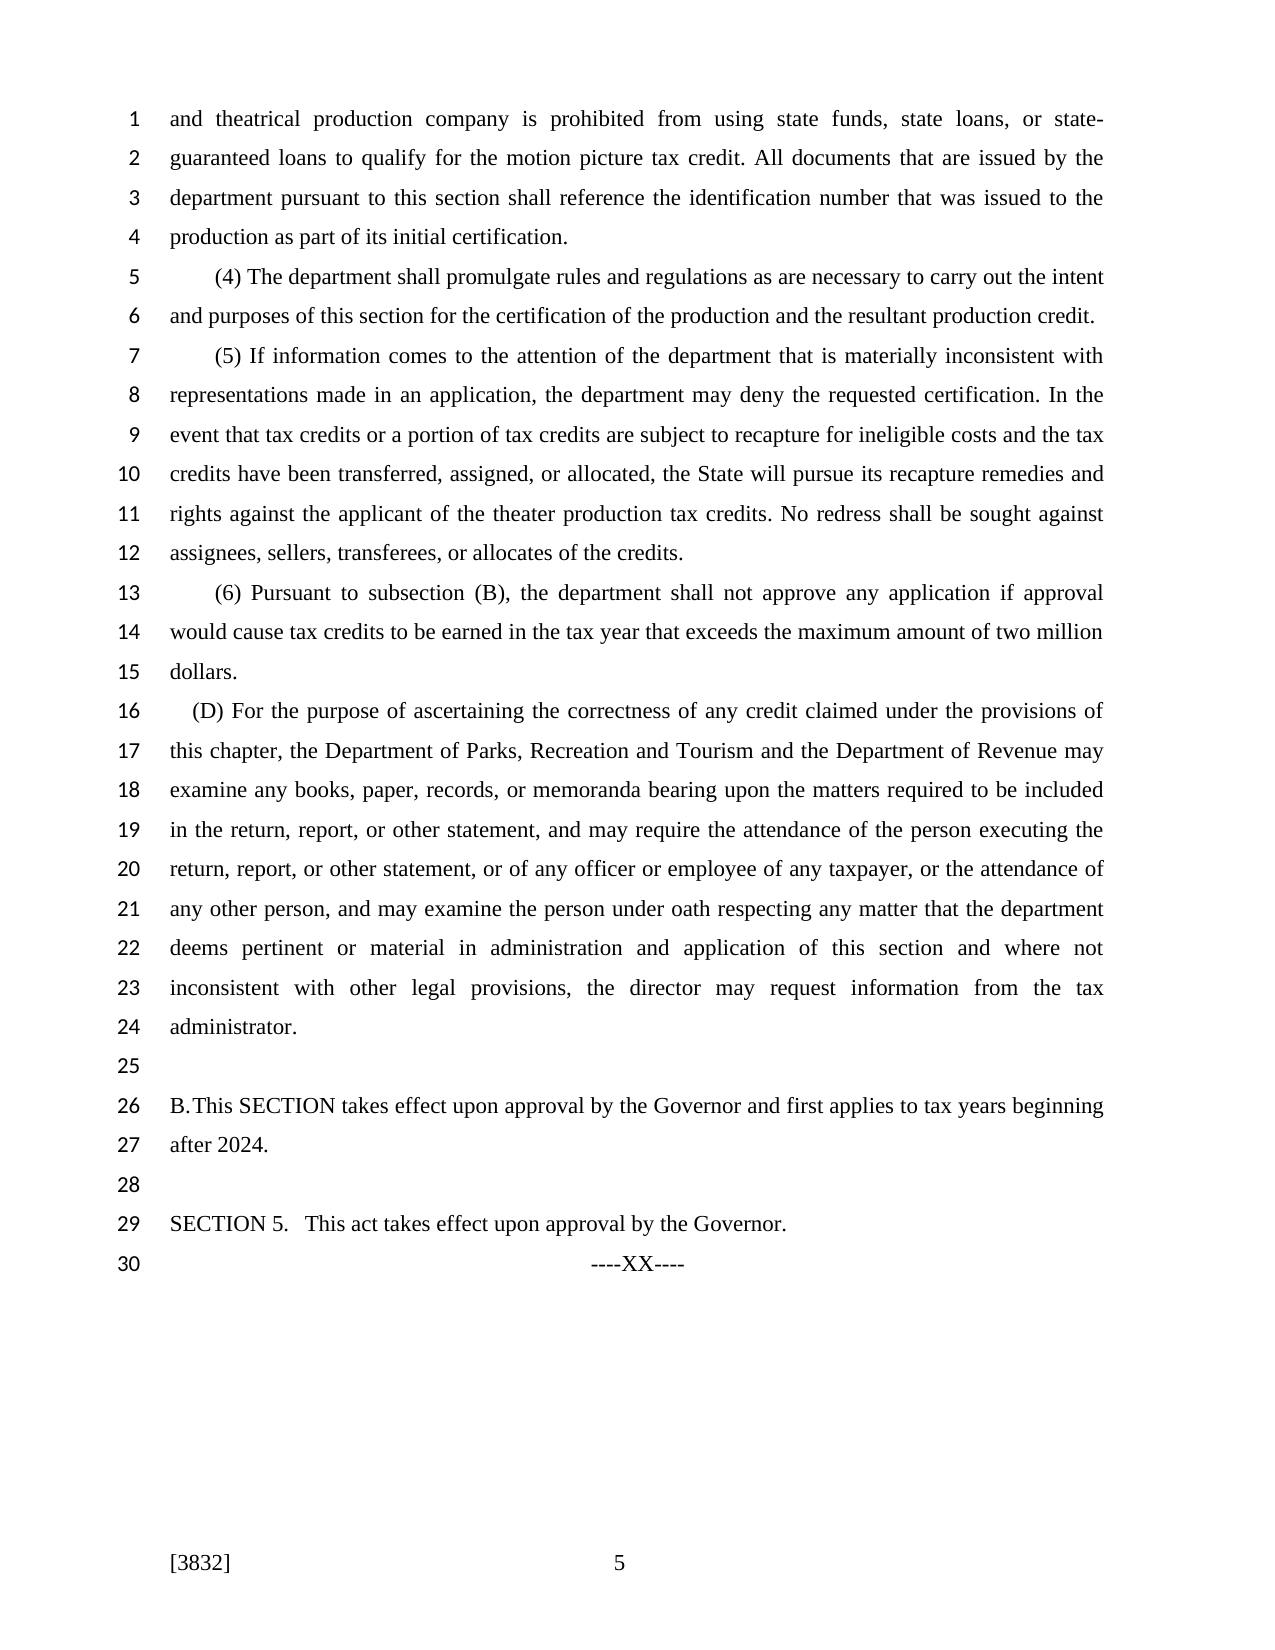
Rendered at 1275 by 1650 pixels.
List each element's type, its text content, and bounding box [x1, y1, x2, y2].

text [169, 105, 1106, 250]
text (6) Pursuant to subsection (B), the department shall not approve any application if approval would cause tax credits to be earned in the tax year that exceeds the maximum amount of two million dollars. [169, 579, 1106, 684]
text SECTION 5. This act takes effect upon approval by the Governor. [169, 1210, 1106, 1237]
text (5) If information comes to the attention of the department that is materially inconsistent with representations made in an application, the department may deny the requested certification. In the event that tax credits or a portion of tax credits are subject to recapture for ineligible costs and the tax credits have been transferred, assigned, or allocated, the State will pursue its recapture remedies and rights against the applicant of the theater production tax credits. No redress shall be sought against assignees, sellers, transferees, or allocates of the credits. [169, 342, 1106, 566]
text ----XX---- [169, 1250, 1106, 1276]
text (D) For the purpose of ascertaining the correctness of any credit claimed under the provisions of this chapter, the Department of Parks, Recreation and Tourism and the Department of Revenue may examine any books, paper, records, or memoranda bearing upon the matters required to be included in the return, report, or other statement, and may require the attendance of the person executing the return, report, or other statement, or of any officer or employee of any taxpayer, or the attendance of any other person, and may examine the person under oath respecting any matter that the department deems pertinent or material in administration and application of this section and where not inconsistent with other legal provisions, the director may request information from the tax administrator. [169, 697, 1106, 1039]
text (4) The department shall promulgate rules and regulations as are necessary to carry out the intent and purposes of this section for the certification of the production and the resultant production credit. [169, 263, 1106, 329]
text B. This SECTION takes effect upon approval by the Governor and first applies to tax years beginning after 2024. [169, 1092, 1106, 1158]
